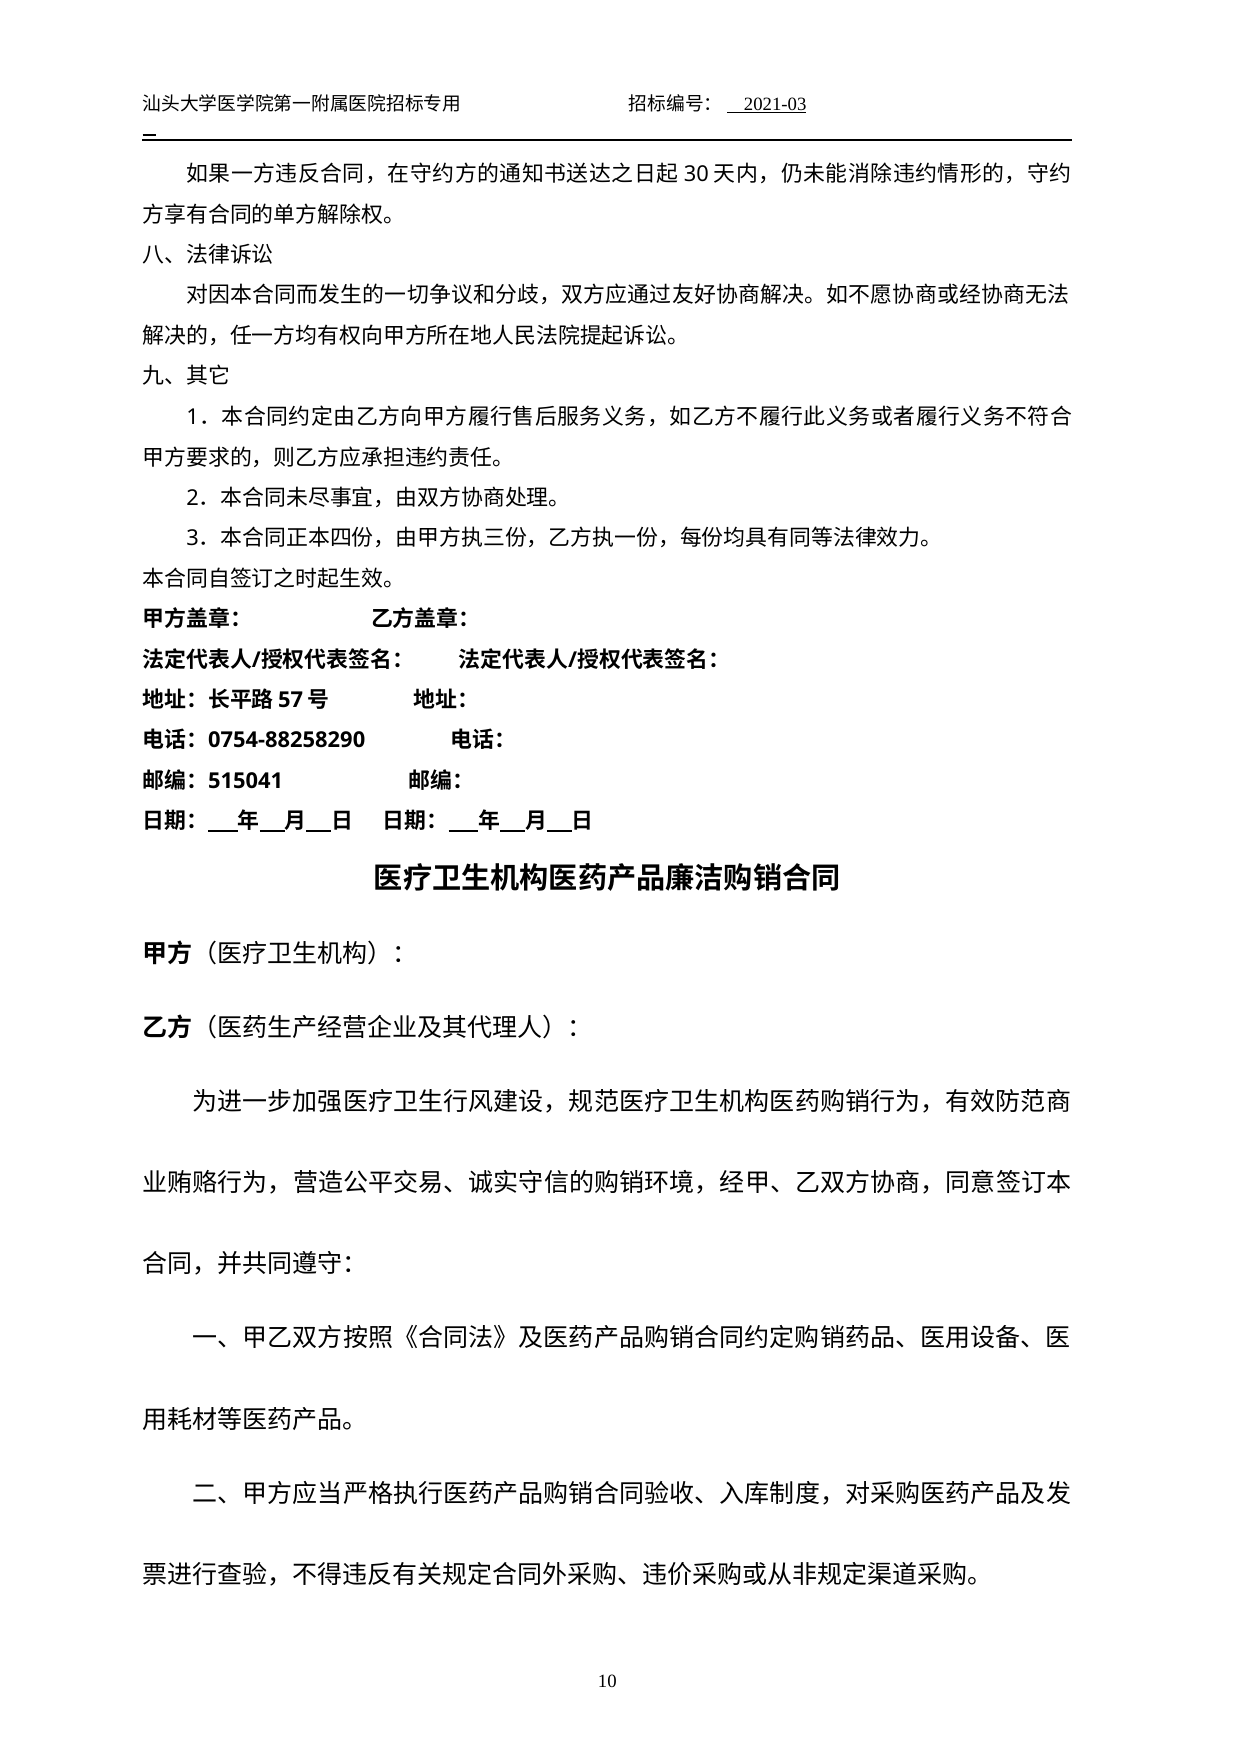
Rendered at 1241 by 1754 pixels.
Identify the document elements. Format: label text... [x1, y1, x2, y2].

text 甲方盖章： 乙方盖章： [142, 601, 1072, 633]
text 为进一步加强医疗卫生行风建设，规范医疗卫生机构医药购销行为，有效防范商业贿赂行为，营造公平交易、诚实守信的购销环境，经甲、乙双方协商，同意签订本合同，并共同遵守： [142, 1067, 1072, 1294]
text 2．本合同未尽事宜，由双方协商处理。 [142, 479, 1072, 512]
text 九、其它 [142, 358, 1072, 391]
text 地址：长平路57号 地址： [142, 682, 1072, 714]
text 医疗卫生机构医药产品廉洁购销合同 [142, 843, 1072, 908]
text 甲方（医疗卫生机构）： [142, 919, 1072, 984]
text 1．本合同约定由乙方向甲方履行售后服务义务，如乙方不履行此义务或者履行义务不符合甲方要求的，则乙方应承担违约责任。 [142, 398, 1072, 472]
text 一、甲乙双方按照《合同法》及医药产品购销合同约定购销药品、医用设备、医用耗材等医药产品。 [142, 1303, 1072, 1450]
text 邮编：515041 邮编： [142, 762, 1072, 795]
text 法定代表人/授权代表签名： 法定代表人/授权代表签名： [142, 641, 1072, 674]
text 二、甲方应当严格执行医药产品购销合同验收、入库制度，对采购医药产品及发票进行查验，不得违反有关规定合同外采购、违价采购或从非规定渠道采购。 [142, 1459, 1072, 1605]
text 本合同自签订之时起生效。 [142, 560, 1072, 593]
text 乙方（医药生产经营企业及其代理人）： [142, 993, 1072, 1058]
text 如果一方违反合同，在守约方的通知书送达之日起30天内，仍未能消除违约情形的，守约方享有合同的单方解除权。 [142, 156, 1072, 229]
text 日期： 年 月 日 日期： 年 月 日 [142, 803, 1072, 835]
text 对因本合同而发生的一切争议和分歧，双方应通过友好协商解决。如不愿协商或经协商无法解决的，任一方均有权向甲方所在地人民法院提起诉讼。 [142, 277, 1072, 350]
text 八、法律诉讼 [142, 237, 1072, 269]
text 3．本合同正本四份，由甲方执三份，乙方执一份，每份均具有同等法律效力。 [142, 520, 1072, 552]
text 电话：0754-88258290 电话： [142, 722, 1072, 754]
